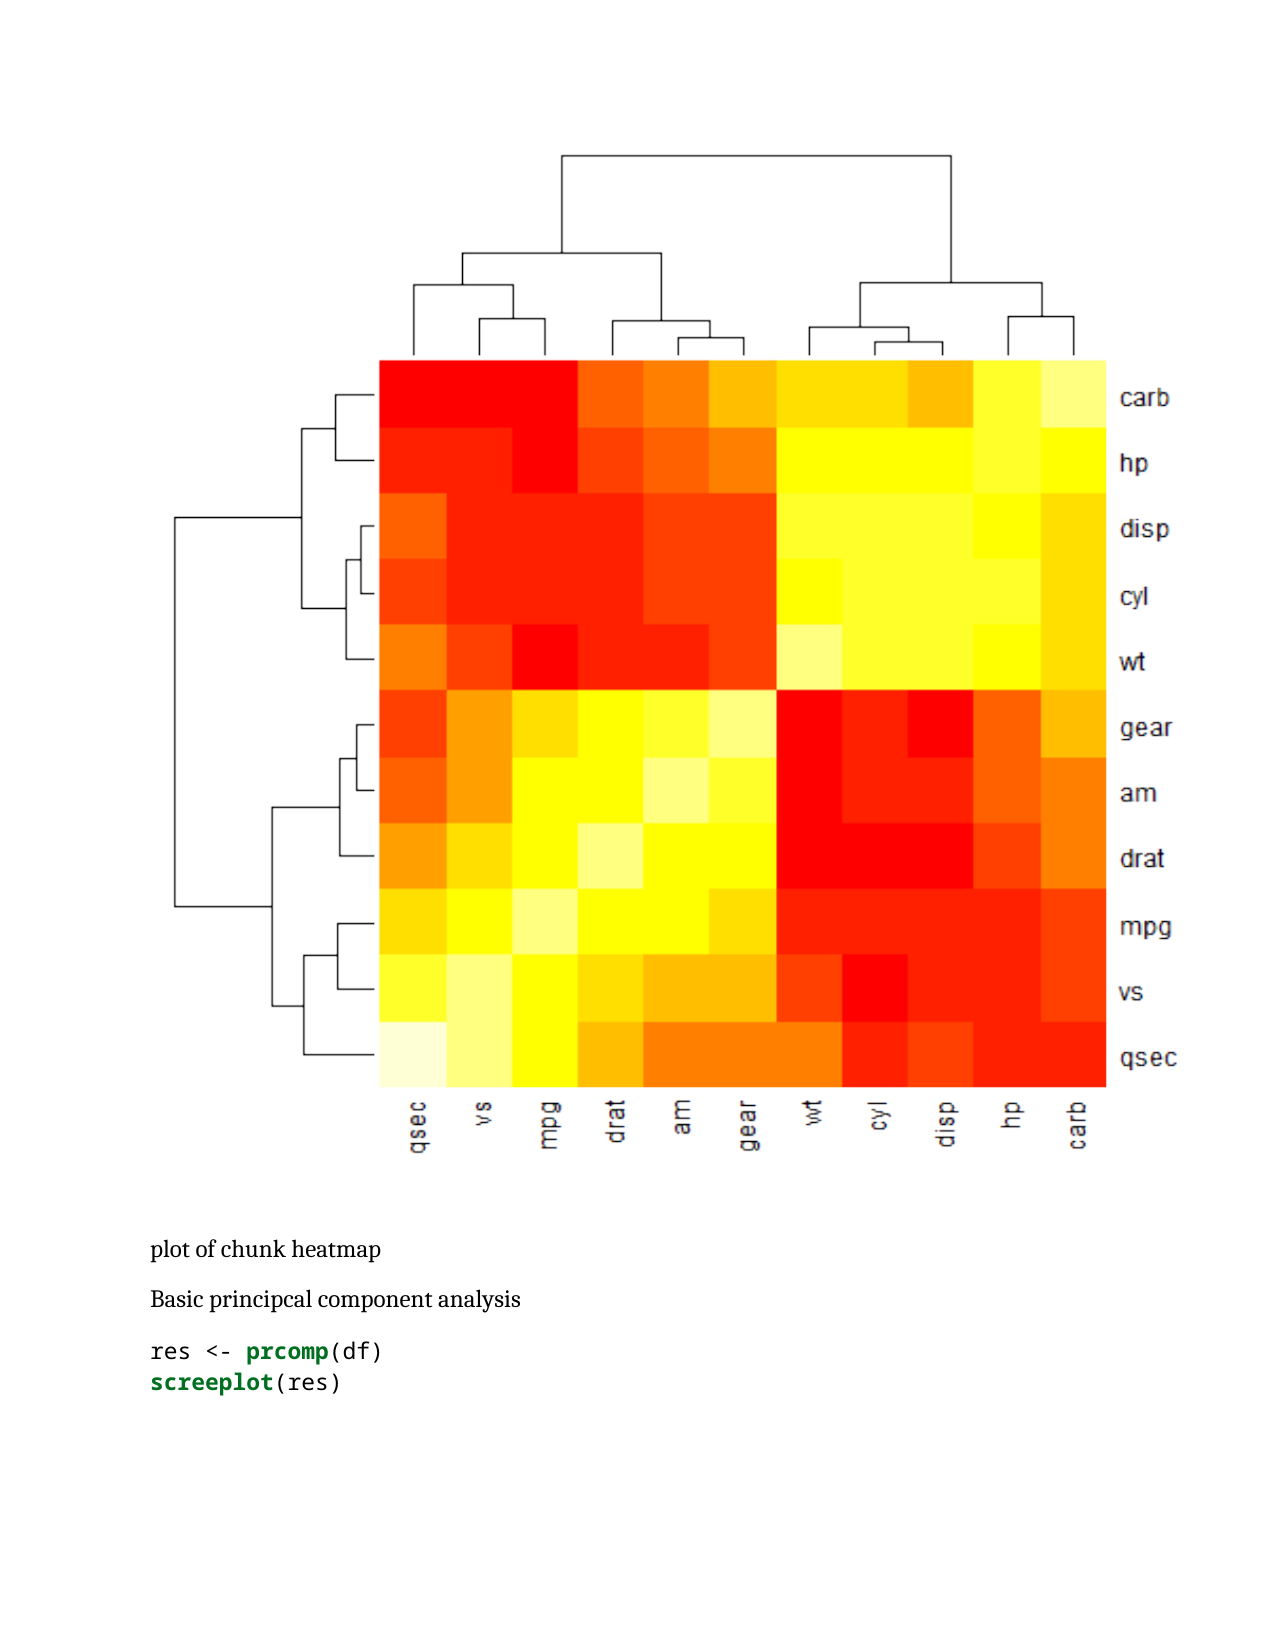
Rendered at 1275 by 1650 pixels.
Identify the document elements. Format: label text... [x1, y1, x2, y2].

text res <- prcomp(df)screeplot(res) [150, 1334, 1125, 1397]
text Basic principcal component analysis [150, 1285, 1125, 1314]
picture [168, 150, 1234, 1215]
